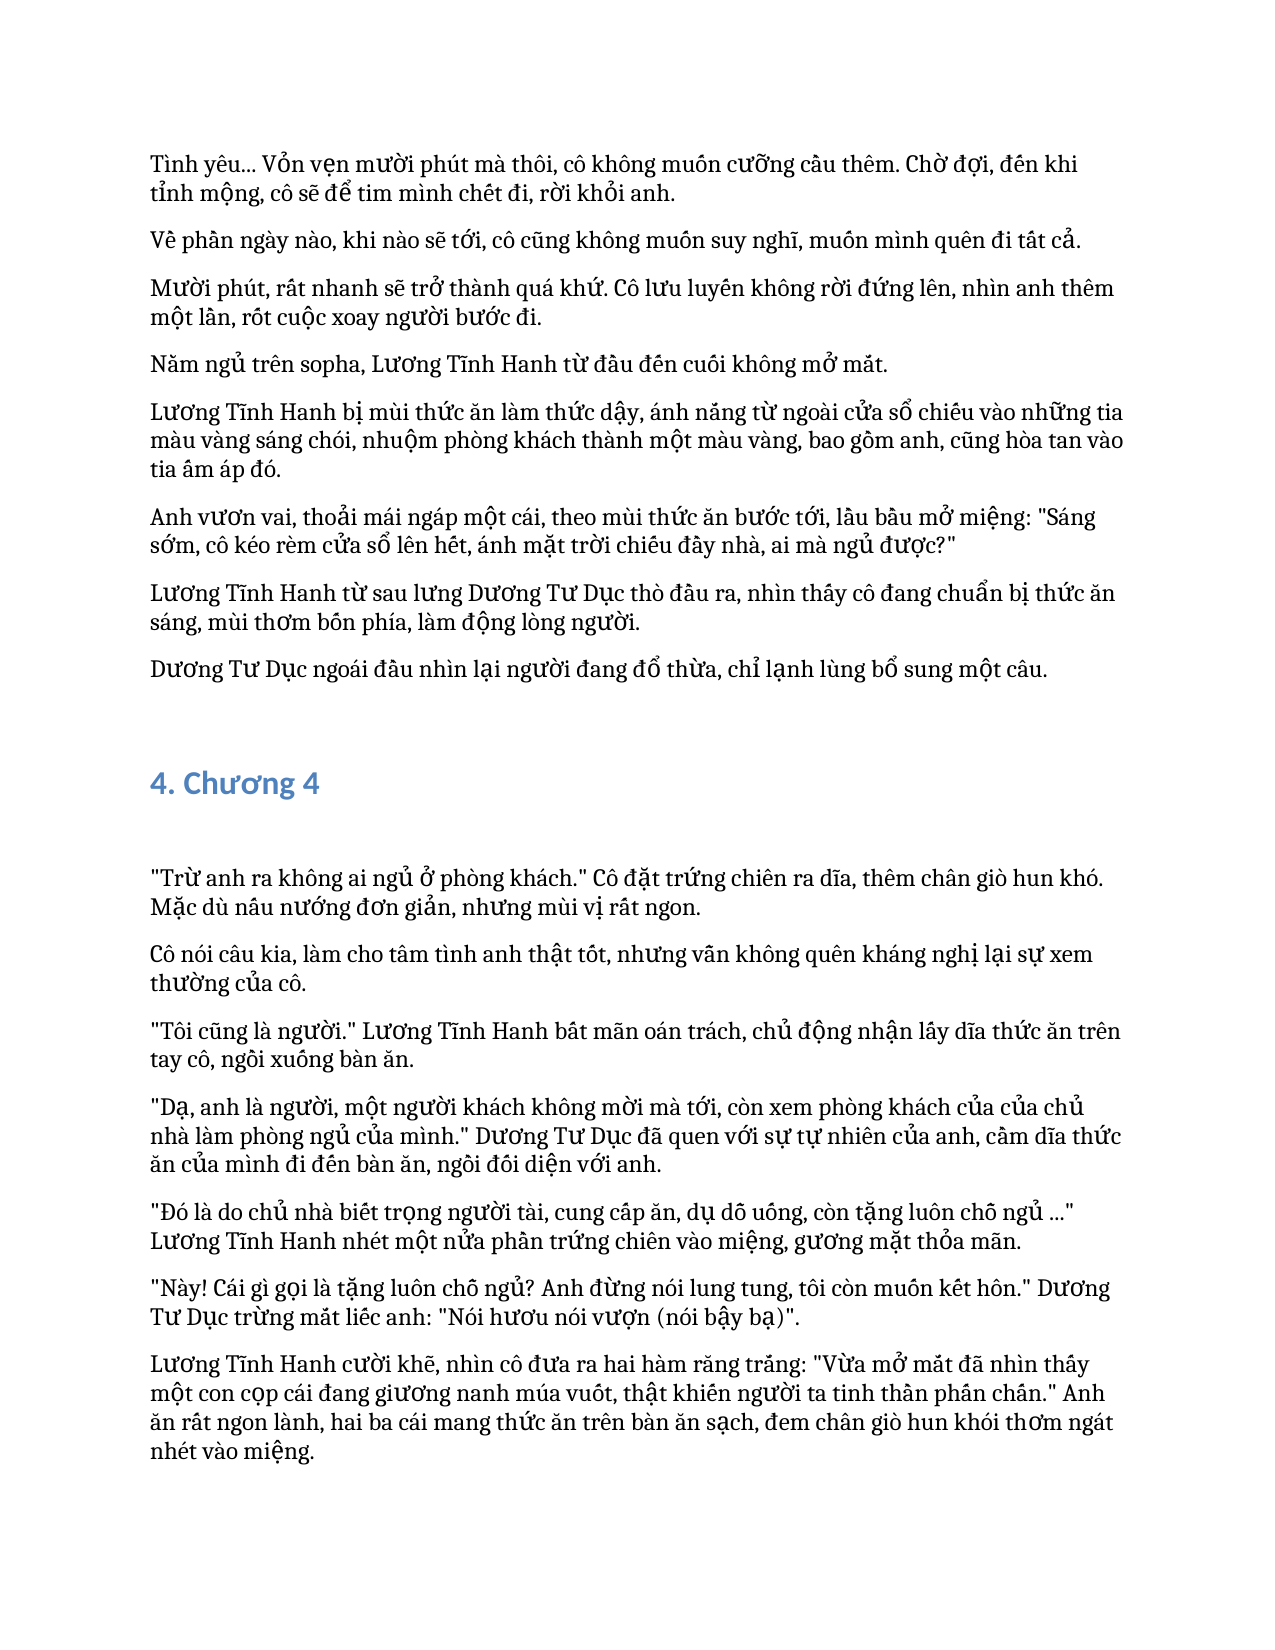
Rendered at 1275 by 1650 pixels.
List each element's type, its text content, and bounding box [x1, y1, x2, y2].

text Lương Tĩnh Hanh cười khẽ, nhìn cô đưa ra hai hàm răng trắng: "Vừa mở mắt đã nhìn thấy một con cọp cái đang giương nanh múa vuốt, thật khiến người ta tinh thần phấn chấn." Anh ăn rất ngon lành, hai ba cái mang thức ăn trên bàn ăn sạch, đem chân giò hun khói thơm ngát nhét vào miệng. [150, 1350, 1125, 1465]
text Anh vươn vai, thoải mái ngáp một cái, theo mùi thức ăn bước tới, lầu bầu mở miệng: "Sáng sớm, cô kéo rèm cửa sổ lên hết, ánh mặt trời chiếu đầy nhà, ai mà ngủ được?" [150, 502, 1125, 560]
text Dương Tư Dục ngoái đầu nhìn lại người đang đổ thừa, chỉ lạnh lùng bổ sung một câu. [150, 655, 1125, 741]
subtitle 4. Chương 4 [150, 762, 1125, 803]
text Mười phút, rất nhanh sẽ trở thành quá khứ. Cô lưu luyến không rời đứng lên, nhìn anh thêm một lần, rốt cuộc xoay người bước đi. [150, 274, 1125, 331]
text Tình yêu... Vỏn vẹn mười phút mà thôi, cô không muốn cưỡng cầu thêm. Chờ đợi, đến khi tỉnh mộng, cô sẽ để tim mình chết đi, rời khỏi anh. [150, 150, 1125, 207]
text Cô nói câu kia, làm cho tâm tình anh thật tốt, nhưng vẫn không quên kháng nghị lại sự xem thường của cô. [150, 940, 1125, 998]
text Về phần ngày nào, khi nào sẽ tới, cô cũng không muốn suy nghĩ, muốn mình quên đi tất cả. [150, 226, 1125, 255]
text Lương Tĩnh Hanh từ sau lưng Dương Tư Dục thò đầu ra, nhìn thấy cô đang chuẩn bị thức ăn sáng, mùi thơm bốn phía, làm động lòng người. [150, 579, 1125, 636]
text "Dạ, anh là người, một người khách không mời mà tới, còn xem phòng khách của của chủ nhà làm phòng ngủ của mình." Dương Tư Dục đã quen với sự tự nhiên của anh, cầm dĩa thức ăn của mình đi đến bàn ăn, ngồi đối diện với anh. [150, 1093, 1125, 1179]
text "Tôi cũng là người." Lương Tĩnh Hanh bất mãn oán trách, chủ động nhận lấy dĩa thức ăn trên tay cô, ngồi xuống bàn ăn. [150, 1017, 1125, 1074]
text "Trừ anh ra không ai ngủ ở phòng khách." Cô đặt trứng chiên ra dĩa, thêm chân giò hun khó. Mặc dù nấu nướng đơn giản, nhưng mùi vị rất ngon. [150, 807, 1125, 922]
text "Đó là do chủ nhà biết trọng người tài, cung cấp ăn, dụ dỗ uống, còn tặng luôn chỗ ngủ ..." Lương Tĩnh Hanh nhét một nửa phần trứng chiên vào miệng, gương mặt thỏa mãn. [150, 1198, 1125, 1255]
text Lương Tĩnh Hanh bị mùi thức ăn làm thức dậy, ánh nắng từ ngoài cửa sổ chiếu vào những tia màu vàng sáng chói, nhuộm phòng khách thành một màu vàng, bao gồm anh, cũng hòa tan vào tia ấm áp đó. [150, 397, 1125, 484]
text "Này! Cái gì gọi là tặng luôn chỗ ngủ? Anh đừng nói lung tung, tôi còn muốn kết hôn." Dương Tư Dục trừng mắt liếc anh: "Nói hươu nói vượn (nói bậy bạ)". [150, 1274, 1125, 1332]
text Nằm ngủ trên sopha, Lương Tĩnh Hanh từ đầu đến cuối không mở mắt. [150, 350, 1125, 379]
